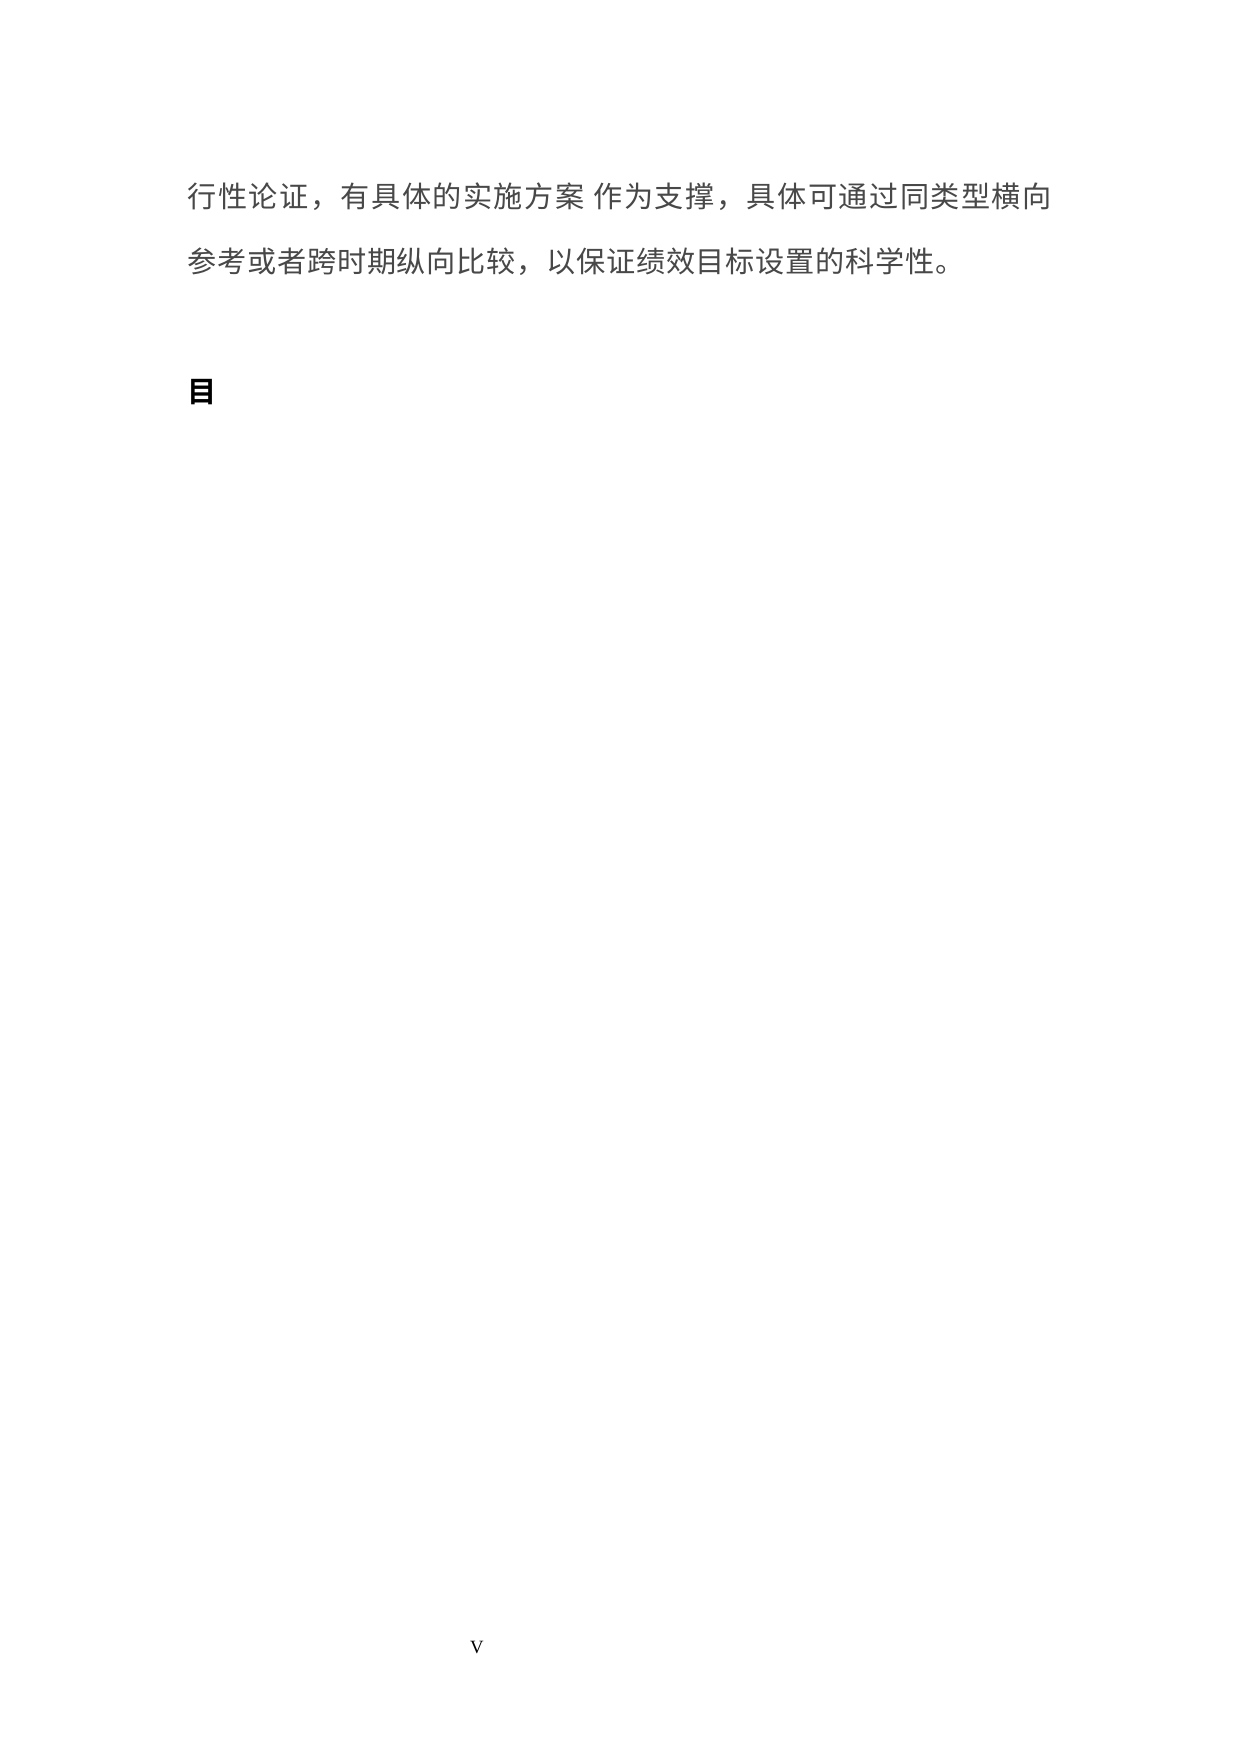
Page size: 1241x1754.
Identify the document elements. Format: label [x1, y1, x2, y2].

text [187, 162, 1053, 292]
